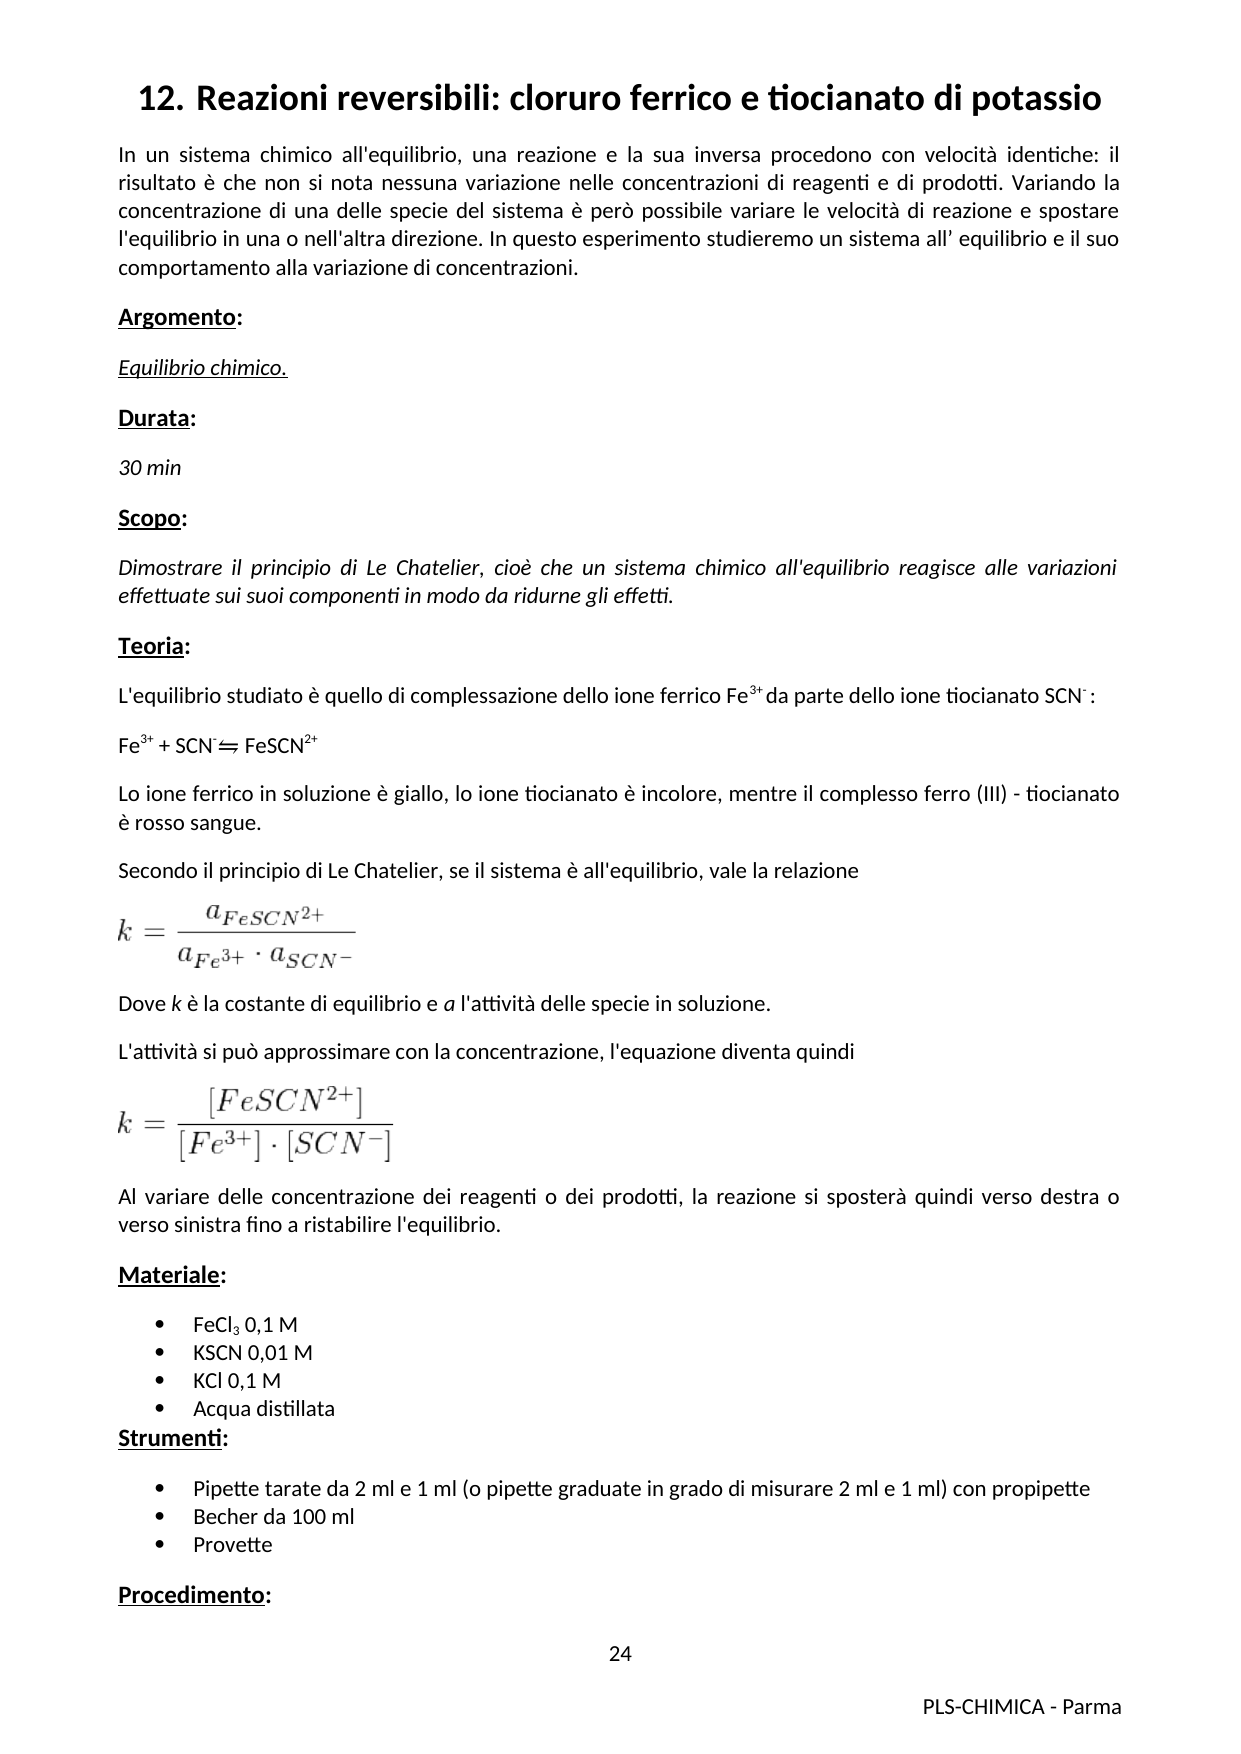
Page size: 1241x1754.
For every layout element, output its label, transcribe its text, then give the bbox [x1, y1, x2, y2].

text In un sistema chimico all'equilibrio, una reazione e la sua inversa procedono con velocità identiche: il risultato è che non si nota nessuna variazione nelle concentrazioni di reagenti e di prodotti. Variando la concentrazione di una delle specie del sistema è però possibile variare le velocità di reazione e spostare l'equilibrio in una o nell'altra direzione. In questo esperimento studieremo un sistema all’ equilibrio e il suo comportamento alla variazione di concentrazioni. [118, 141, 1122, 281]
list Becher da 100 ml [156, 1502, 1122, 1530]
text Teoria: [118, 630, 1122, 661]
text Lo ione ferrico in soluzione è giallo, lo ione tiocianato è incolore, mentre il complesso ferro (III) - tiocianato è rosso sangue. [118, 779, 1122, 836]
list Provette [156, 1530, 1122, 1558]
text Strumenti: [118, 1422, 1122, 1453]
text Dimostrare il principio di Le Chatelier, cioè che un sistema chimico all'equilibrio reagisce alle variazioni effettuate sui suoi componenti in modo da ridurne gli effetti. [118, 553, 1122, 609]
text Dove k è la costante di equilibrio e a l'attività delle specie in soluzione. [118, 989, 1122, 1017]
text L'attività si può approssimare con la concentrazione, l'equazione diventa quindi [118, 1037, 1122, 1066]
text Scopo: [118, 502, 1122, 532]
list KCl 0,1 M [156, 1366, 1122, 1394]
text Argomento: [118, 301, 1122, 332]
list KSCN 0,01 M [156, 1338, 1122, 1366]
list Acqua distillata [156, 1394, 1122, 1422]
text Fe3+ + SCN-⇋ FeSCN2+ [118, 730, 1122, 759]
text Secondo il principio di Le Chatelier, se il sistema è all'equilibrio, vale la relazione [118, 856, 1122, 884]
text Procedimento: [118, 1579, 1122, 1609]
text L'equilibrio studiato è quello di complessazione dello ione ferrico Fe3+ da parte dello ione tiocianato SCN- : [118, 681, 1122, 709]
text Equilibrio chimico. [118, 353, 1122, 381]
picture [118, 1086, 394, 1162]
text Al variare delle concentrazione dei reagenti o dei prodotti, la reazione si sposterà quindi verso destra o verso sinistra fino a ristabilire l'equilibrio. [118, 1182, 1122, 1238]
text Durata: [118, 402, 1122, 432]
list Reazioni reversibili: cloruro ferrico e tiocianato di potassio [118, 74, 1122, 120]
list FeCl3 0,1 M [156, 1310, 1122, 1338]
list Pipette tarate da 2 ml e 1 ml (o pipette graduate in grado di misurare 2 ml e 1 ml) con propipette [156, 1474, 1122, 1502]
text Materiale: [118, 1259, 1122, 1289]
text 30 min [118, 453, 1122, 481]
picture [118, 905, 356, 968]
